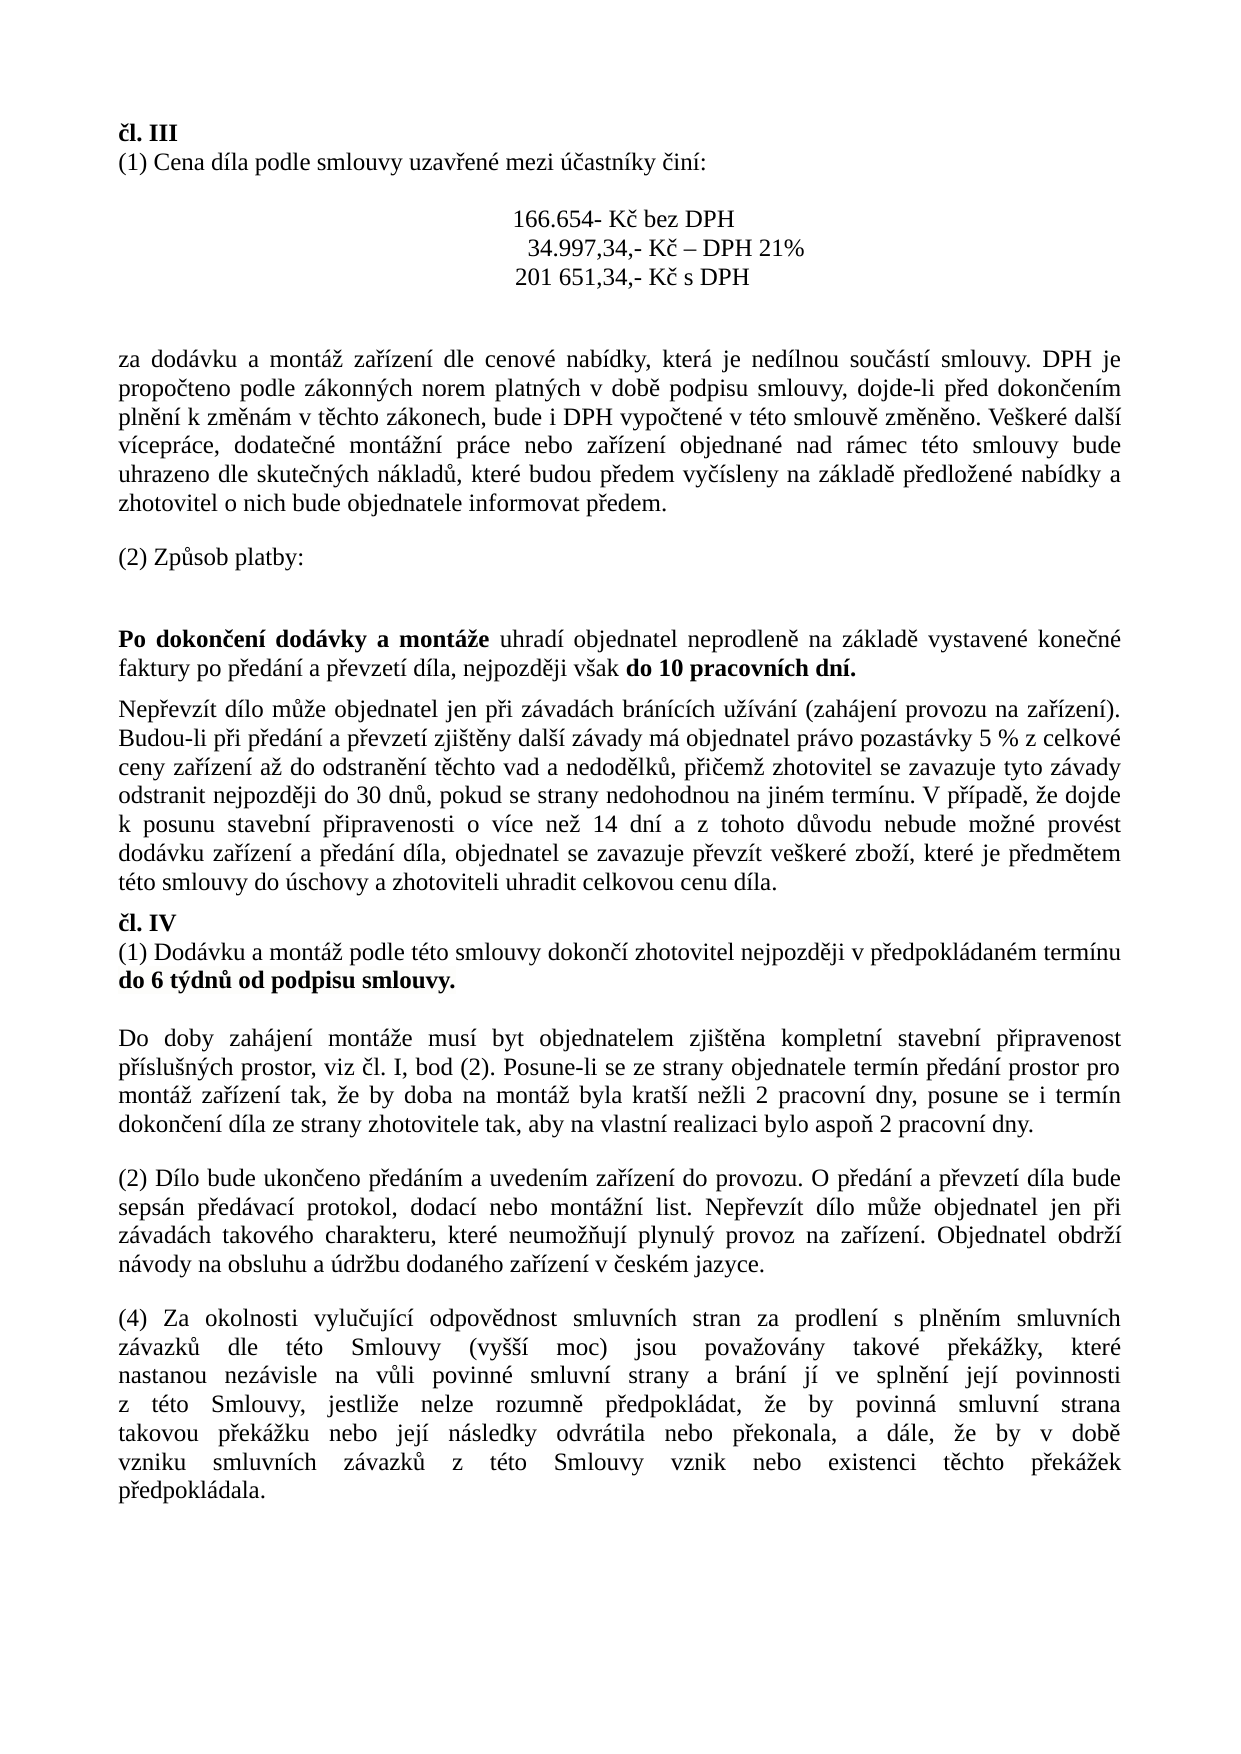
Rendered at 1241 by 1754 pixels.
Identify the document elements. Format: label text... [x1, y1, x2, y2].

text (2) Způsob platby: [118, 542, 1122, 571]
text 34.997,34,- Kč – DPH 21% [118, 233, 1122, 262]
text Po dokončení dodávky a montáže uhradí objednatel neprodleně na základě vystavené konečné faktury po předání a převzetí díla, nejpozději však do 10 pracovních dní. [118, 624, 1122, 682]
text za dodávku a montáž zařízení dle cenové nabídky, která je nedílnou součástí smlouvy. DPH je propočteno podle zákonných norem platných v době podpisu smlouvy, dojde-li před dokončením plnění k změnám v těchto zákonech, bude i DPH vypočtené v této smlouvě změněno. Veškeré další vícepráce, dodatečné montážní práce nebo zařízení objednané nad rámec této smlouvy bude uhrazeno dle skutečných nákladů, které budou předem vyčísleny na základě předložené nabídky a zhotovitel o nich bude objednatele informovat předem. [118, 344, 1122, 517]
text (2) Dílo bude ukončeno předáním a uvedením zařízení do provozu. O předání a převzetí díla bude sepsán předávací protokol, dodací nebo montážní list. Nepřevzít dílo může objednatel jen při závadách takového charakteru, které neumožňují plynulý provoz na zařízení. Objednatel obdrží návody na obsluhu a údržbu dodaného zařízení v českém jazyce. [118, 1163, 1122, 1278]
text (1) Dodávku a montáž podle této smlouvy dokončí zhotovitel nejpozději v předpokládaném termínu do 6 týdnů od podpisu smlouvy. [118, 937, 1122, 994]
text Do doby zahájení montáže musí byt objednatelem zjištěna kompletní stavební připravenost příslušných prostor, viz čl. I, bod (2). Posune-li se ze strany objednatele termín předání prostor pro montáž zařízení tak, že by doba na montáž byla kratší nežli 2 pracovní dny, posune se i termín dokončení díla ze strany zhotovitele tak, aby na vlastní realizaci bylo aspoň 2 pracovní dny. [118, 1023, 1122, 1138]
text (4) Za okolnosti vylučující odpovědnost smluvních stran za prodlení s plněním smluvních závazků dle této Smlouvy (vyšší moc) jsou považovány takové překážky, které nastanou nezávisle na vůli povinné smluvní strany a brání jí ve splnění její povinnosti z této Smlouvy, jestliže nelze rozumně předpokládat, že by povinná smluvní strana takovou překážku nebo její následky odvrátila nebo překonala, a dále, že by v době vzniku smluvních závazků z této Smlouvy vznik nebo existenci těchto překážek předpokládala. [118, 1303, 1122, 1504]
text 201 651,34,- Kč s DPH [118, 262, 1122, 291]
text 166.654- Kč bez DPH [118, 204, 1122, 233]
text Nepřevzít dílo může objednatel jen při závadách bránících užívání (zahájení provozu na zařízení). Budou-li při předání a převzetí zjištěny další závady má objednatel právo pozastávky 5 % z celkové ceny zařízení až do odstranění těchto vad a nedodělků, přičemž zhotovitel se zavazuje tyto závady odstranit nejpozději do 30 dnů, pokud se strany nedohodnou na jiném termínu. V případě, že dojde k posunu stavební připravenosti o více než 14 dní a z tohoto důvodu nebude možné provést dodávku zařízení a předání díla, objednatel se zavazuje převzít veškeré zboží, které je předmětem této smlouvy do úschovy a zhotoviteli uhradit celkovou cenu díla. [118, 694, 1122, 896]
text (1) Cena díla podle smlouvy uzavřené mezi účastníky činí: [118, 147, 1122, 176]
text čl. IV [118, 908, 1122, 937]
text čl. III [118, 118, 1122, 147]
